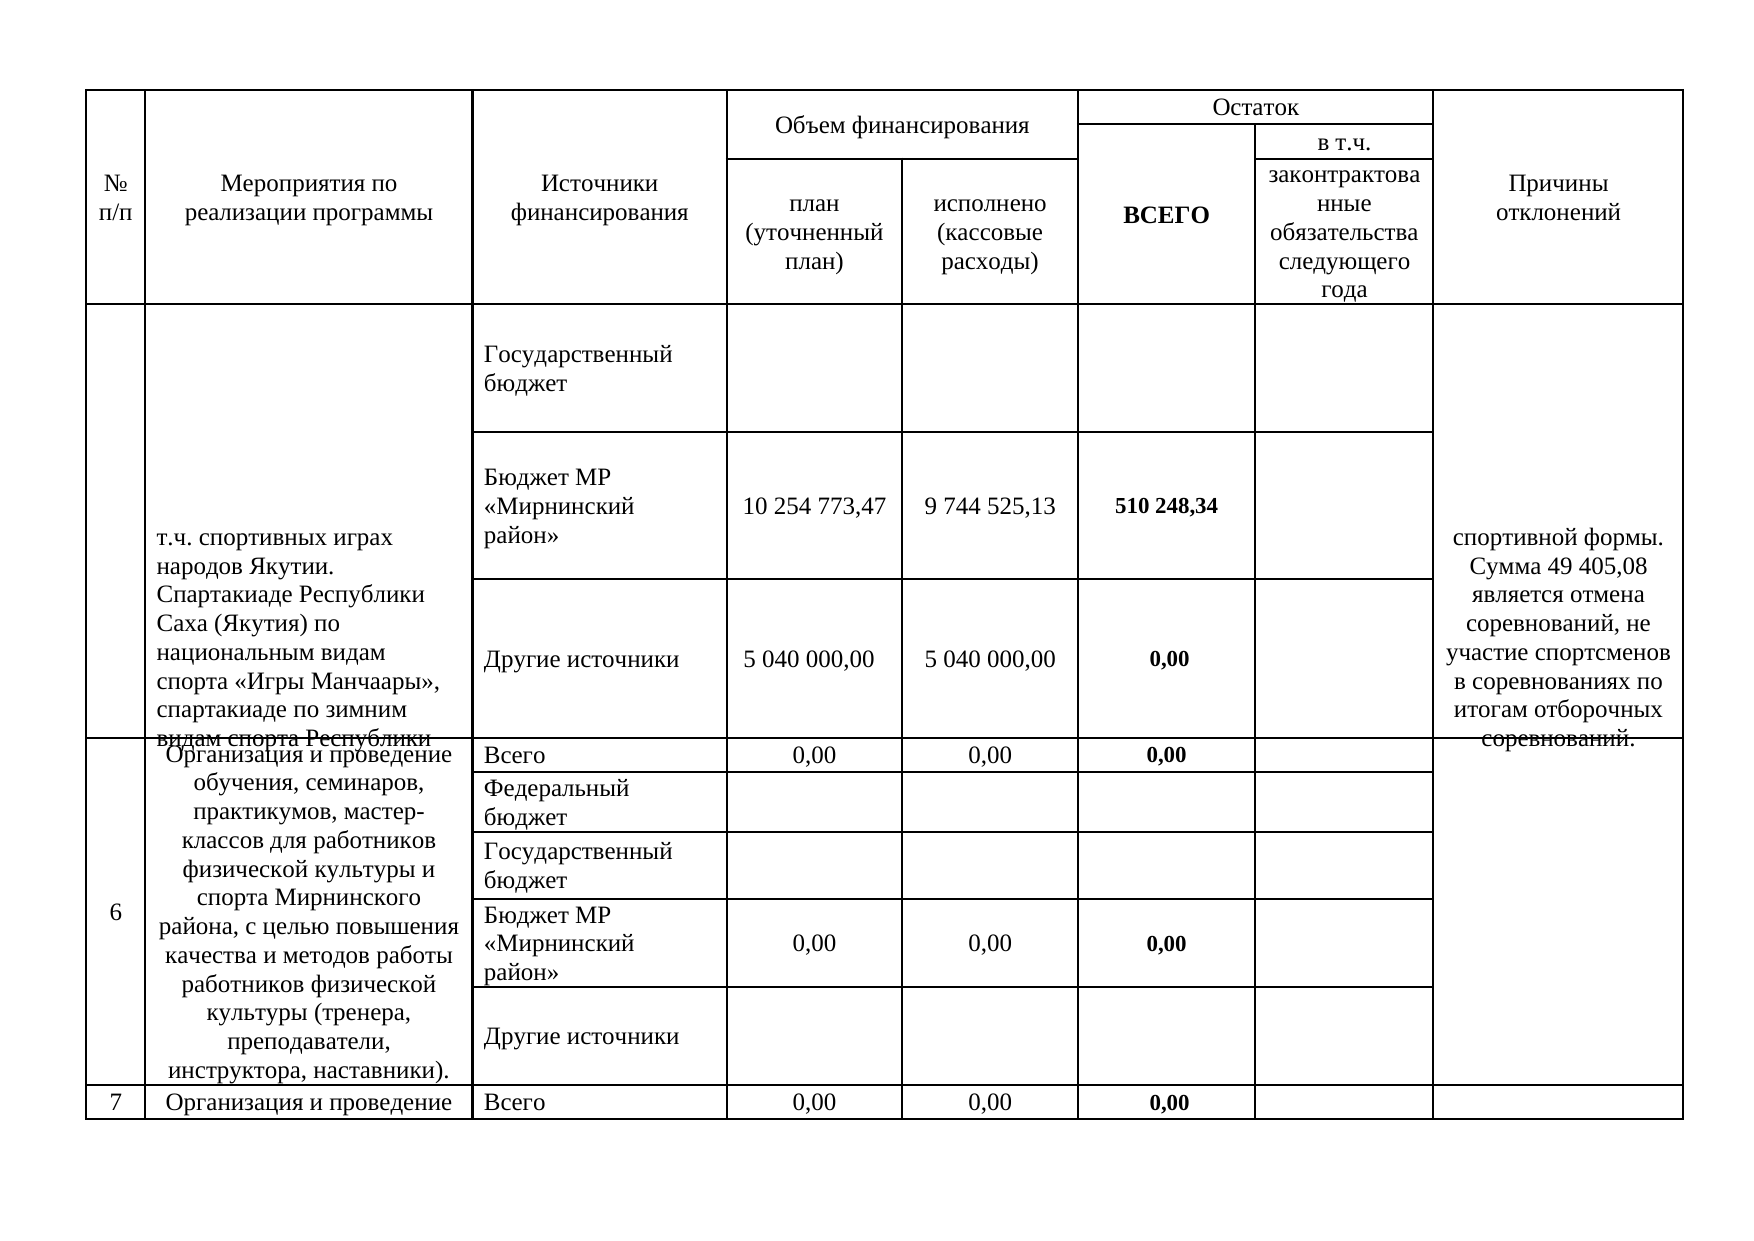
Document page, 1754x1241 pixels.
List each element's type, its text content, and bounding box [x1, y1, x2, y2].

table_cell [728, 833, 901, 898]
table_cell [1256, 305, 1432, 431]
table_header Мероприятия по реализации программы [146, 91, 471, 303]
table_header Остаток [1079, 91, 1432, 123]
table_cell законтрактованные обязательства следующего года [1256, 160, 1432, 303]
table_cell [1079, 305, 1254, 431]
table_header Источники финансирования [474, 91, 726, 303]
table_cell Государственный бюджет [474, 305, 726, 431]
table_cell [1434, 739, 1682, 1084]
table_cell [1256, 900, 1432, 986]
table_cell исполнено (кассовые расходы) [903, 160, 1077, 303]
table_cell Другие источники [474, 580, 726, 737]
table_cell Государственный бюджет [474, 833, 726, 898]
table_cell [1256, 433, 1432, 578]
table_cell 0,00 [903, 900, 1077, 986]
table_cell [1079, 833, 1254, 898]
table_cell [728, 305, 901, 431]
table_cell Всего [474, 1086, 726, 1118]
table_cell 0,00 [728, 1086, 901, 1118]
table_cell Другие источники [474, 988, 726, 1084]
table_header № п/п [87, 91, 144, 303]
table_cell 7 [87, 1086, 144, 1118]
table_cell в т.ч. [1256, 125, 1432, 157]
table_cell 0,00 [728, 739, 901, 771]
table_cell 0,00 [903, 739, 1077, 771]
table_cell Организация и проведение мастер-классов, фестивалей по видам спорта с жителями Мирнинского района, спортсменами достигшими высоких результатов [146, 1086, 471, 1118]
table_cell [1256, 833, 1432, 898]
table_cell 510 248,34 [1079, 433, 1254, 578]
table_cell [1256, 739, 1432, 771]
table_cell [728, 988, 901, 1084]
table_cell Всего [474, 739, 726, 771]
table_cell Организация и проведение обучения, семинаров, практикумов, мастер-классов для работников физической культуры и спорта Мирнинского района, с целью повышения качества и методов работы работников физической культуры (тренера, преподаватели, инструктора, наставники). [146, 739, 471, 1084]
table_cell [903, 988, 1077, 1084]
table_cell [1434, 1086, 1682, 1118]
table_cell 6 [87, 739, 144, 1084]
table_cell [1256, 580, 1432, 737]
table_cell 10 254 773,47 [728, 433, 901, 578]
table_cell 0,00 [728, 900, 901, 986]
table_header Объем финансирования [728, 91, 1077, 157]
table_cell Федеральный бюджет [474, 773, 726, 831]
table_cell [1079, 988, 1254, 1084]
table_cell 5 040 000,00 [728, 580, 901, 737]
table_cell Бюджет МР «Мирнинский район» [474, 900, 726, 986]
table_cell 0,00 [903, 1086, 1077, 1118]
table_cell [1256, 773, 1432, 831]
table_cell [1079, 773, 1254, 831]
table_cell [903, 833, 1077, 898]
table_cell [1256, 1086, 1432, 1118]
table_header Причины отклонений [1434, 91, 1682, 303]
table_cell 9 744 525,13 [903, 433, 1077, 578]
table_cell [1256, 988, 1432, 1084]
table_cell 0,00 [1079, 739, 1254, 771]
table_cell [903, 305, 1077, 431]
table_cell [903, 773, 1077, 831]
table_cell Бюджет МР «Мирнинский район» [474, 433, 726, 578]
table_cell 0,00 [1079, 1086, 1254, 1118]
table_cell ВСЕГО [1079, 125, 1254, 303]
table_cell план (уточненный план) [728, 160, 901, 303]
table_cell 5 040 000,00 [903, 580, 1077, 737]
table_cell 0,00 [1079, 580, 1254, 737]
table_cell 0,00 [1079, 900, 1254, 986]
table_cell [728, 773, 901, 831]
